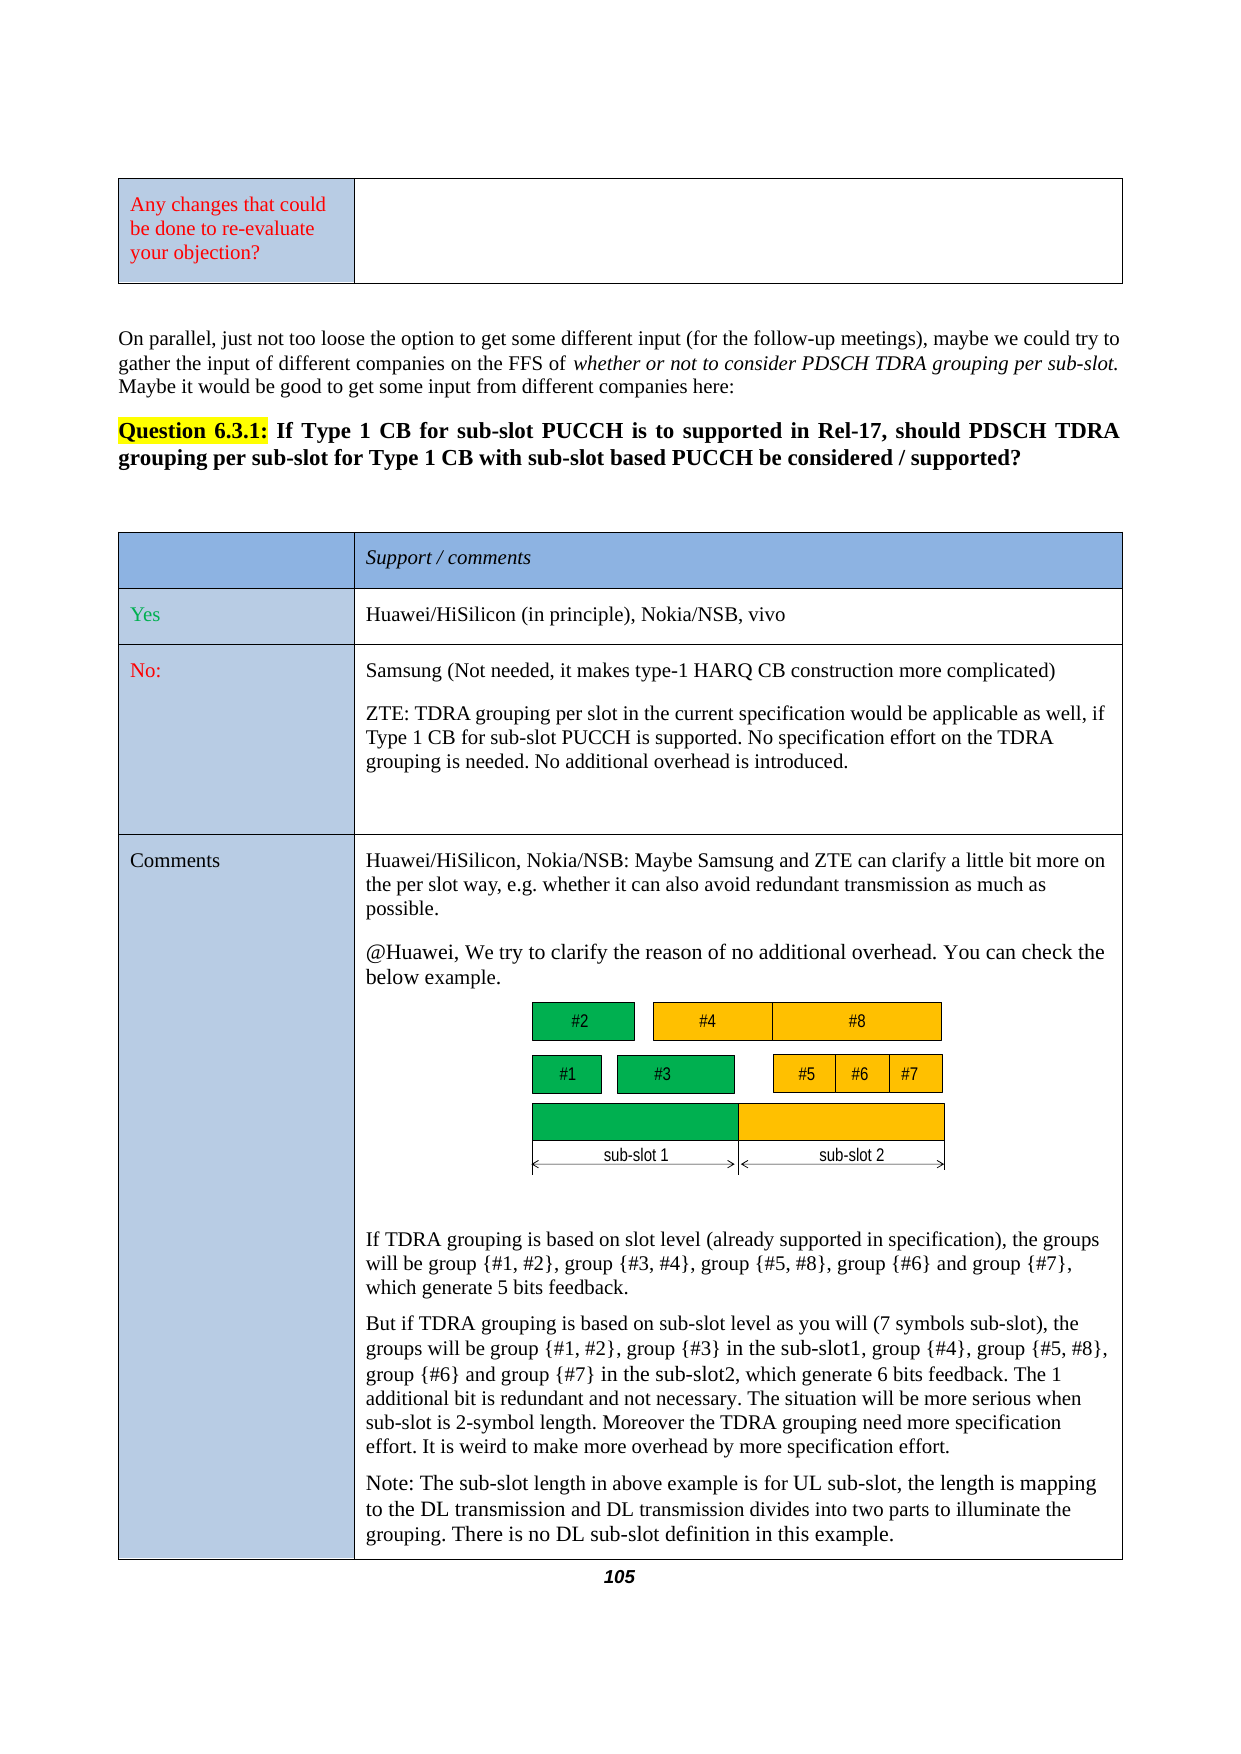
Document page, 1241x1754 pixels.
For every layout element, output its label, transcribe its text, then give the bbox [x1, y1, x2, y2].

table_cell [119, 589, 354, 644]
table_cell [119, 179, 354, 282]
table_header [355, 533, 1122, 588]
text On parallel, just not too loose the option to get some different input (for the follow-up meetings), maybe we could try to gather the input of different companies on the FFS of whether or not to consider PDSCH TDRA grouping per sub-slot. Maybe it would be good to get some input from different companies here: [118, 326, 1122, 398]
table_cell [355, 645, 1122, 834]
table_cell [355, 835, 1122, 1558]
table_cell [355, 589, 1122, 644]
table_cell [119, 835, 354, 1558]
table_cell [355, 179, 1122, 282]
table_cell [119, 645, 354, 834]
text Question 6.3.1: If Type 1 CB for sub-slot PUCCH is to supported in Rel-17, should PDSCH TDRA grouping per sub-slot for Type 1 CB with sub-slot based PUCCH be considered / supported? [118, 417, 1122, 470]
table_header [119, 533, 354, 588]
